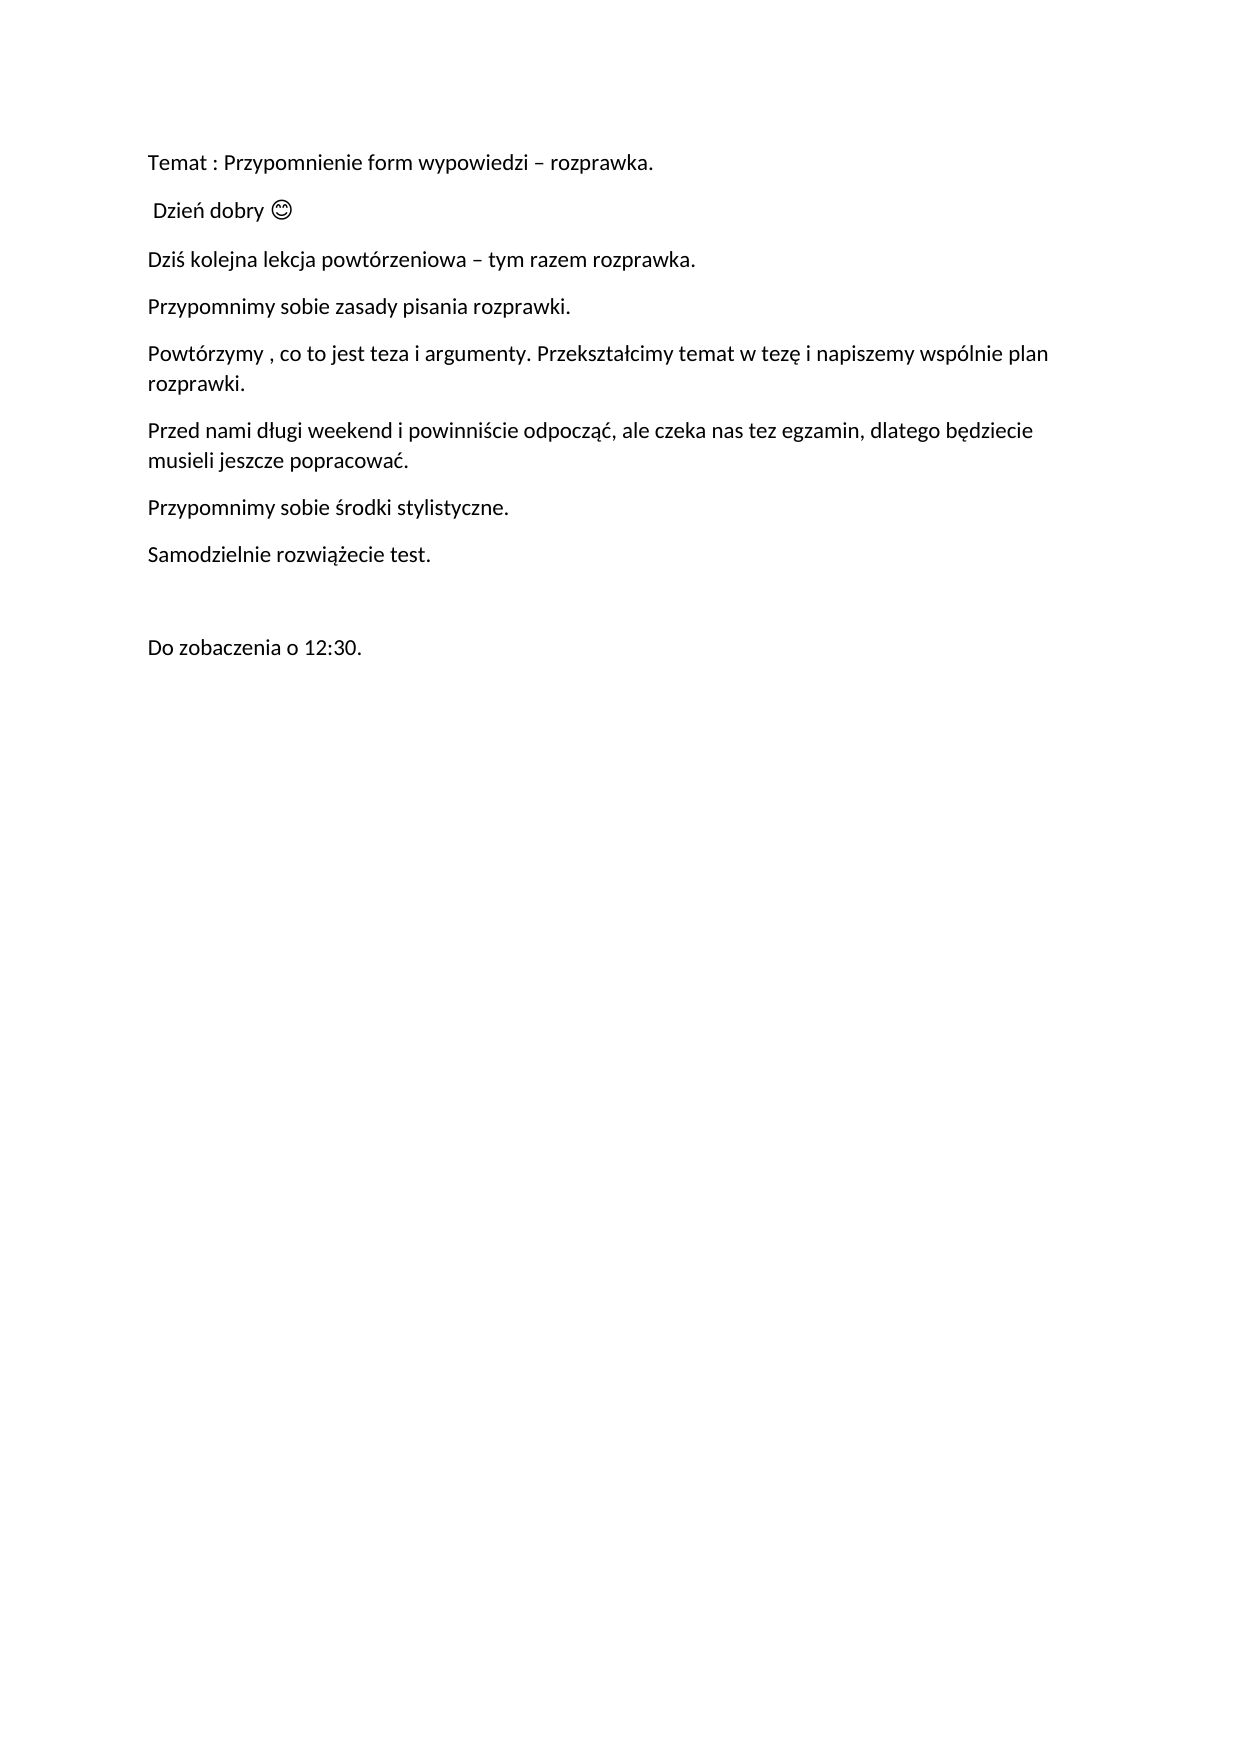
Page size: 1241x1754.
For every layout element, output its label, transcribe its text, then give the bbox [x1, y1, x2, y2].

text Przed nami długi weekend i powinniście odpocząć, ale czeka nas tez egzamin, dlatego będziecie musieli jeszcze popracować. [148, 416, 1093, 474]
text Przypomnimy sobie środki stylistyczne. [148, 493, 1093, 521]
text Dziś kolejna lekcja powtórzeniowa – tym razem rozprawka. [148, 245, 1093, 273]
text Temat : Przypomnienie form wypowiedzi – rozprawka. [148, 148, 1093, 176]
text Samodzielnie rozwiążecie test. [148, 540, 1093, 568]
text Powtórzymy , co to jest teza i argumenty. Przekształcimy temat w tezę i napiszemy wspólnie plan rozprawki. [148, 339, 1093, 397]
text Do zobaczenia o 12:30. [148, 633, 1093, 661]
text Dzień dobry [148, 194, 1093, 226]
text Przypomnimy sobie zasady pisania rozprawki. [148, 292, 1093, 320]
